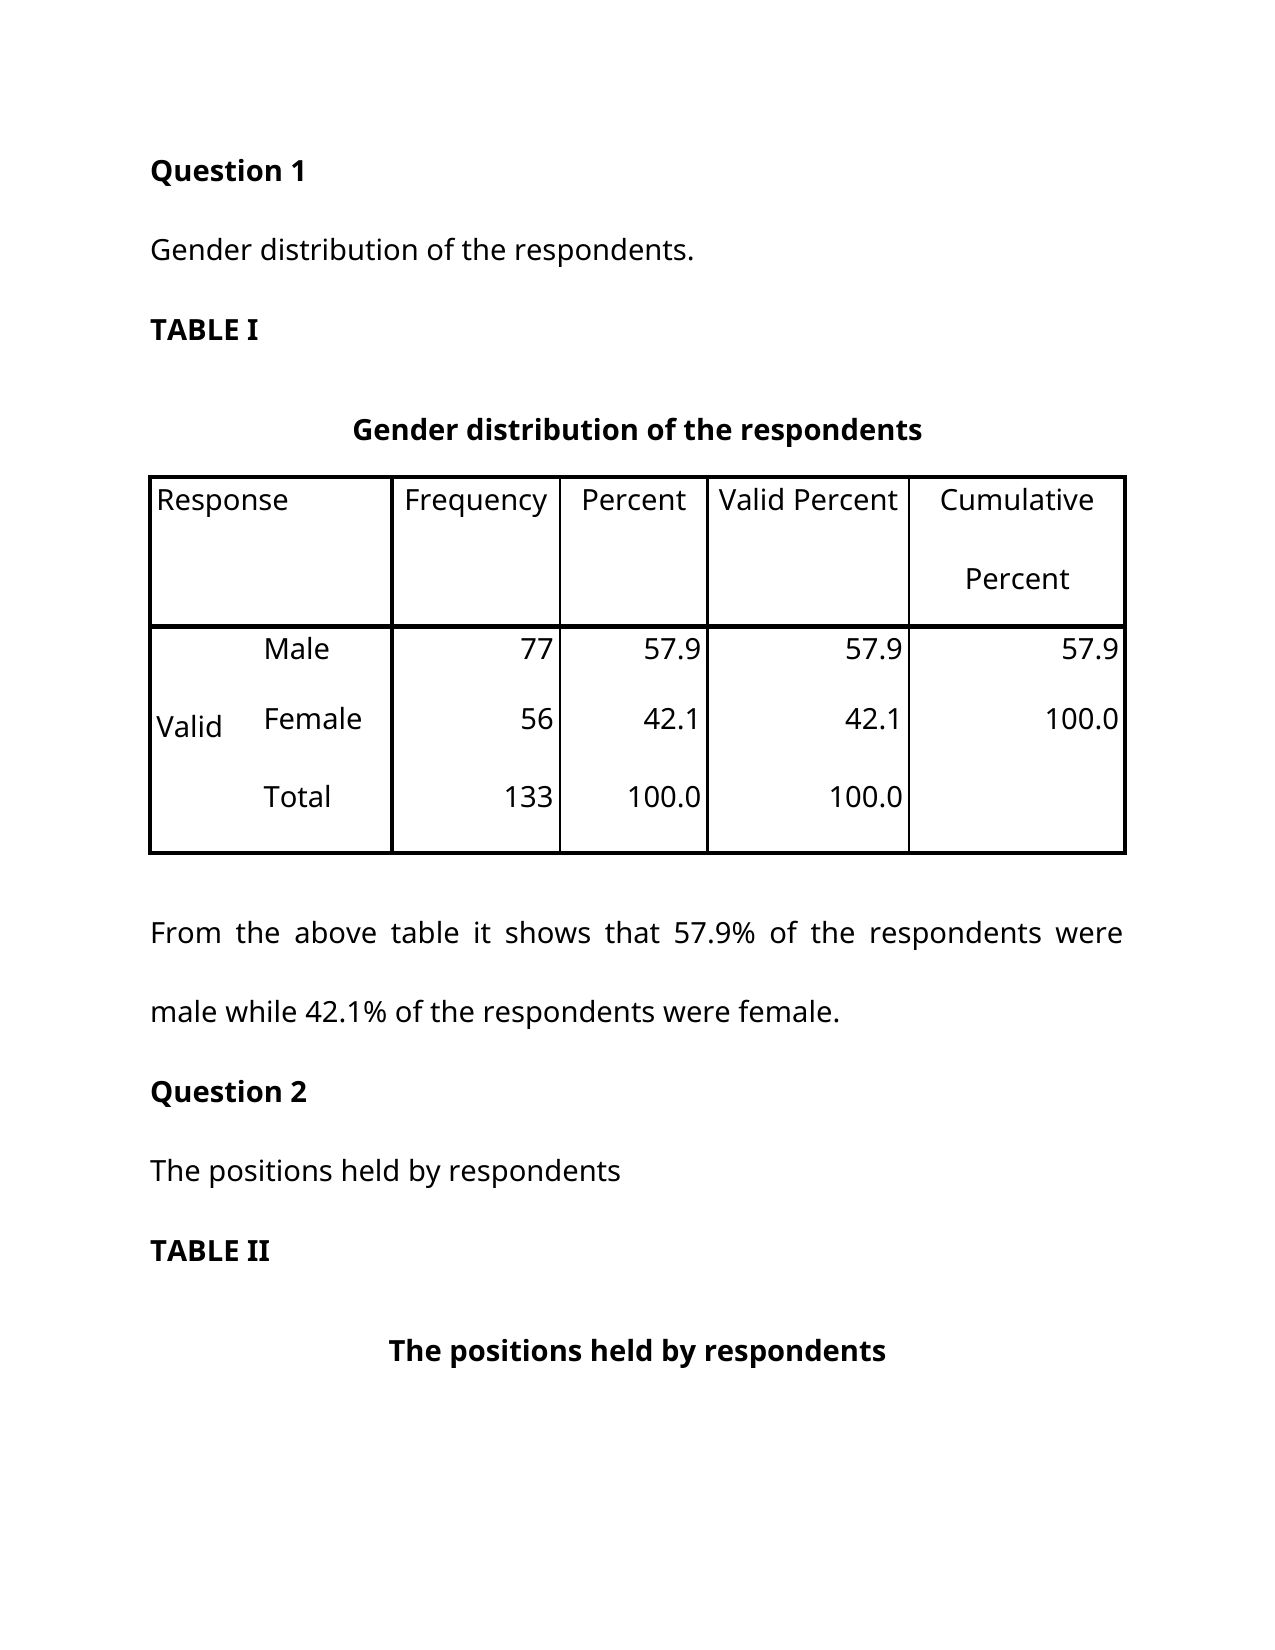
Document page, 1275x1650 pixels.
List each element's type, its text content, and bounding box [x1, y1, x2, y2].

table_cell 42.1 [561, 695, 706, 764]
table_cell [910, 765, 1123, 851]
table_cell 133 [394, 765, 559, 851]
text The positions held by respondents [150, 1151, 1125, 1190]
text From the above table it shows that 57.9% of the respondents were male while 42.1% of the respondents were female. [150, 912, 1125, 1031]
table_cell Valid [152, 629, 257, 851]
table_cell Total [257, 765, 390, 851]
table_cell Male [257, 629, 390, 694]
table_cell 100.0 [561, 765, 706, 851]
table_cell 56 [394, 695, 559, 764]
table_header The positions held by respondents [150, 1330, 1125, 1396]
text Question 1 [150, 150, 1125, 190]
text Gender distribution of the respondents. [150, 229, 1125, 269]
table_cell 42.1 [709, 695, 908, 764]
table_cell 77 [394, 629, 559, 694]
text TABLE II [150, 1230, 1125, 1269]
table_cell 57.9 [561, 629, 706, 694]
table_cell Valid Percent [709, 479, 908, 624]
text Question 2 [150, 1071, 1125, 1111]
table_cell 100.0 [709, 765, 908, 851]
table_cell Frequency [394, 479, 559, 624]
table_cell Cumulative Percent [910, 479, 1123, 624]
table_cell Female [257, 695, 390, 764]
table_cell 57.9 [709, 629, 908, 694]
text TABLE I [150, 309, 1125, 348]
table_cell 100.0 [910, 695, 1123, 764]
table_cell Response [152, 479, 390, 624]
table_header Gender distribution of the respondents [150, 409, 1125, 475]
table_cell Percent [561, 479, 706, 624]
table_cell 57.9 [910, 629, 1123, 694]
